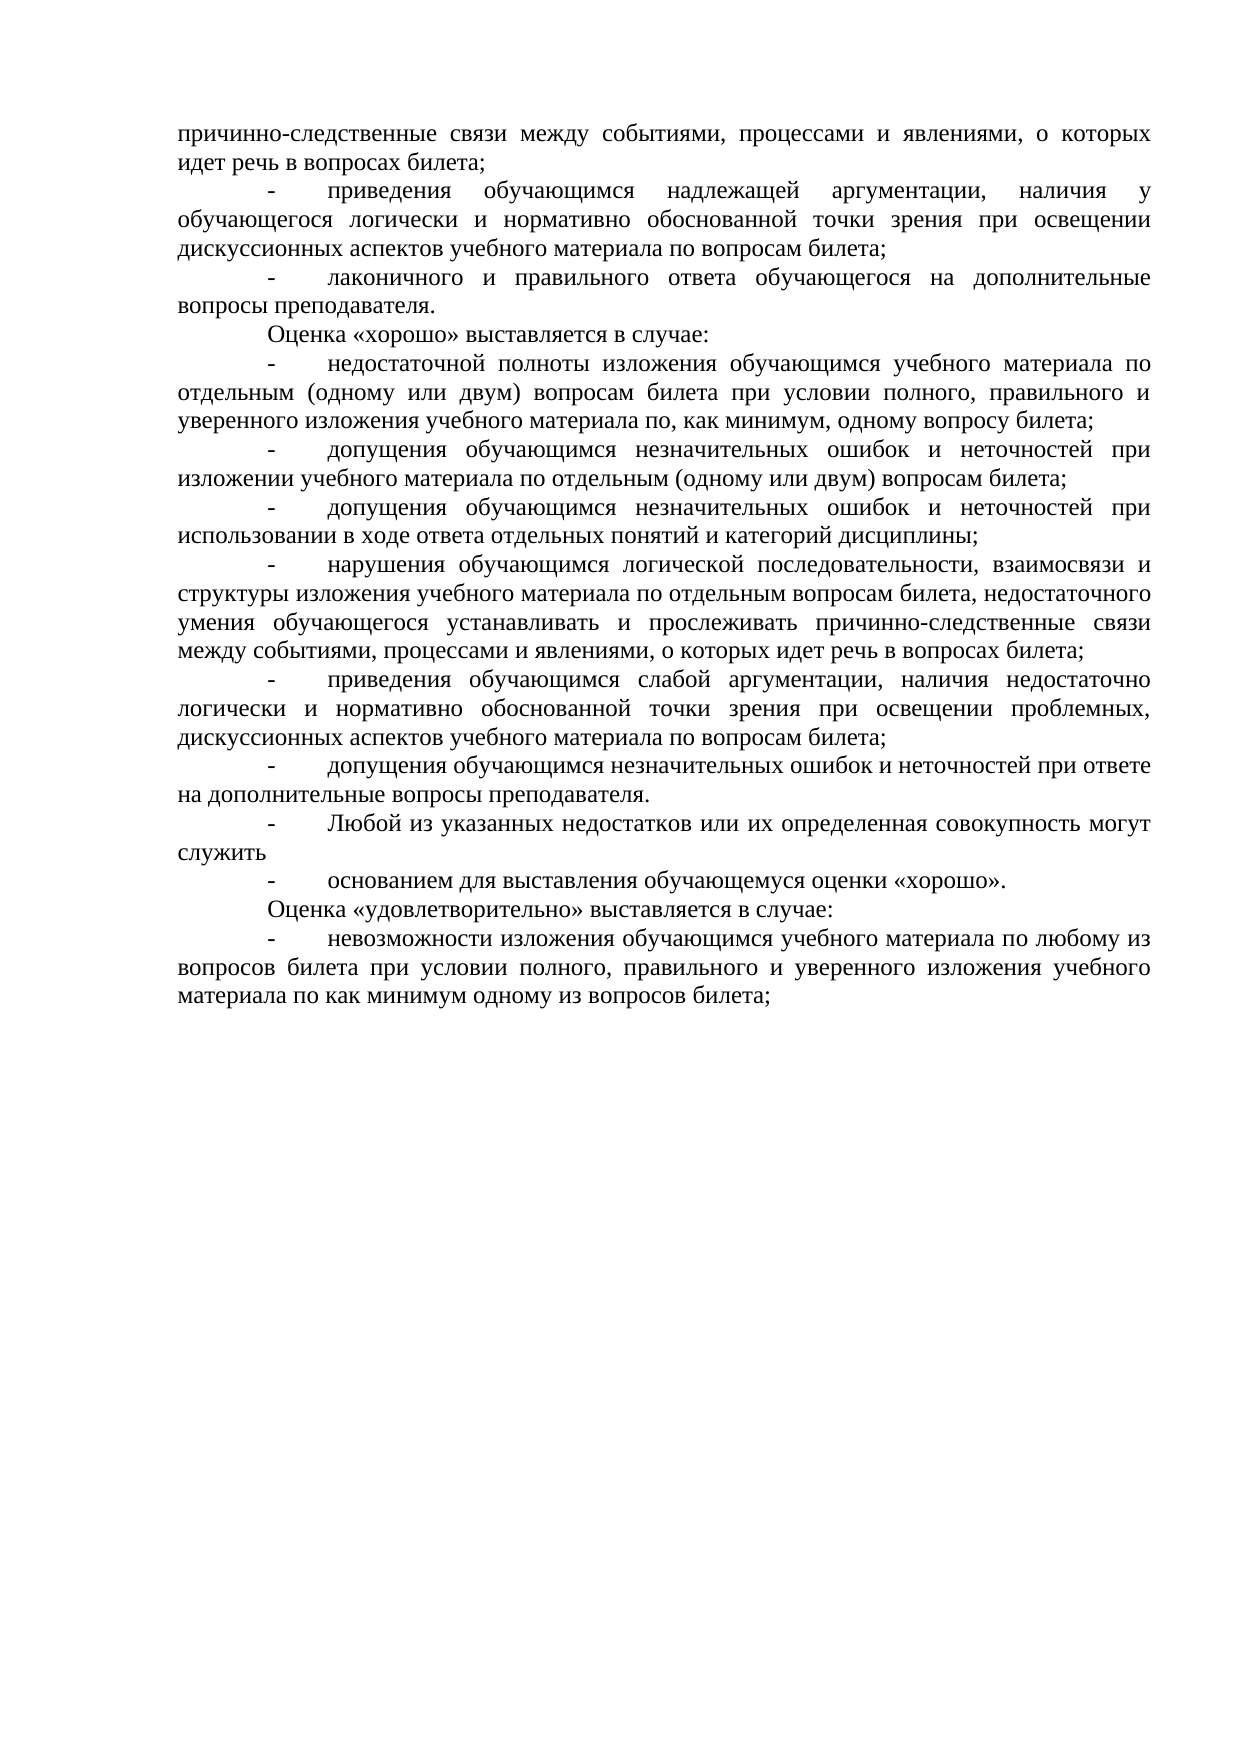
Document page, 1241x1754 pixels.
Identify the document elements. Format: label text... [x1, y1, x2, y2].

list невозможности изложения обучающимся учебного материала по любому из вопросов билета при условии полного, правильного и уверенного изложения учебного материала по как минимум одному из вопросов билета; [177, 923, 1152, 1009]
list нарушения обучающимся логической последовательности, взаимосвязи и структуры изложения учебного материала по отдельным вопросам билета, недостаточного умения обучающегося устанавливать и прослеживать причинно-следственные связи между событиями, процессами и явлениями, о которых идет речь в вопросах билета; [177, 549, 1152, 664]
list недостаточной полноты изложения обучающимся учебного материала по отдельным (одному или двум) вопросам билета при условии полного, правильного и уверенного изложения учебного материала по, как минимум, одному вопросу билета; [177, 348, 1152, 434]
list приведения обучающимся надлежащей аргументации, наличия у обучающегося логически и нормативно обоснованной точки зрения при освещении дискуссионных аспектов учебного материала по вопросам билета; [177, 176, 1152, 262]
list допущения обучающимся незначительных ошибок и неточностей при использовании в ходе ответа отдельных понятий и категорий дисциплины; [177, 492, 1152, 549]
list лаконичного и правильного ответа обучающегося на дополнительные вопросы преподавателя. [177, 262, 1152, 319]
list основанием для выставления обучающемуся оценки «хорошо». [177, 866, 1152, 894]
list допущения обучающимся незначительных ошибок и неточностей при изложении учебного материала по отдельным (одному или двум) вопросам билета; [177, 434, 1152, 492]
list приведения обучающимся слабой аргументации, наличия недостаточно логически и нормативно обоснованной точки зрения при освещении проблемных, дискуссионных аспектов учебного материала по вопросам билета; [177, 664, 1152, 751]
text Оценка «хорошо» выставляется в случае: [177, 319, 1152, 348]
text Оценка «удовлетворительно» выставляется в случае: [177, 894, 1152, 923]
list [177, 118, 1152, 176]
list Любой из указанных недостатков или их определенная совокупность могут служить [177, 808, 1152, 866]
list допущения обучающимся незначительных ошибок и неточностей при ответе на дополнительные вопросы преподавателя. [177, 751, 1152, 808]
